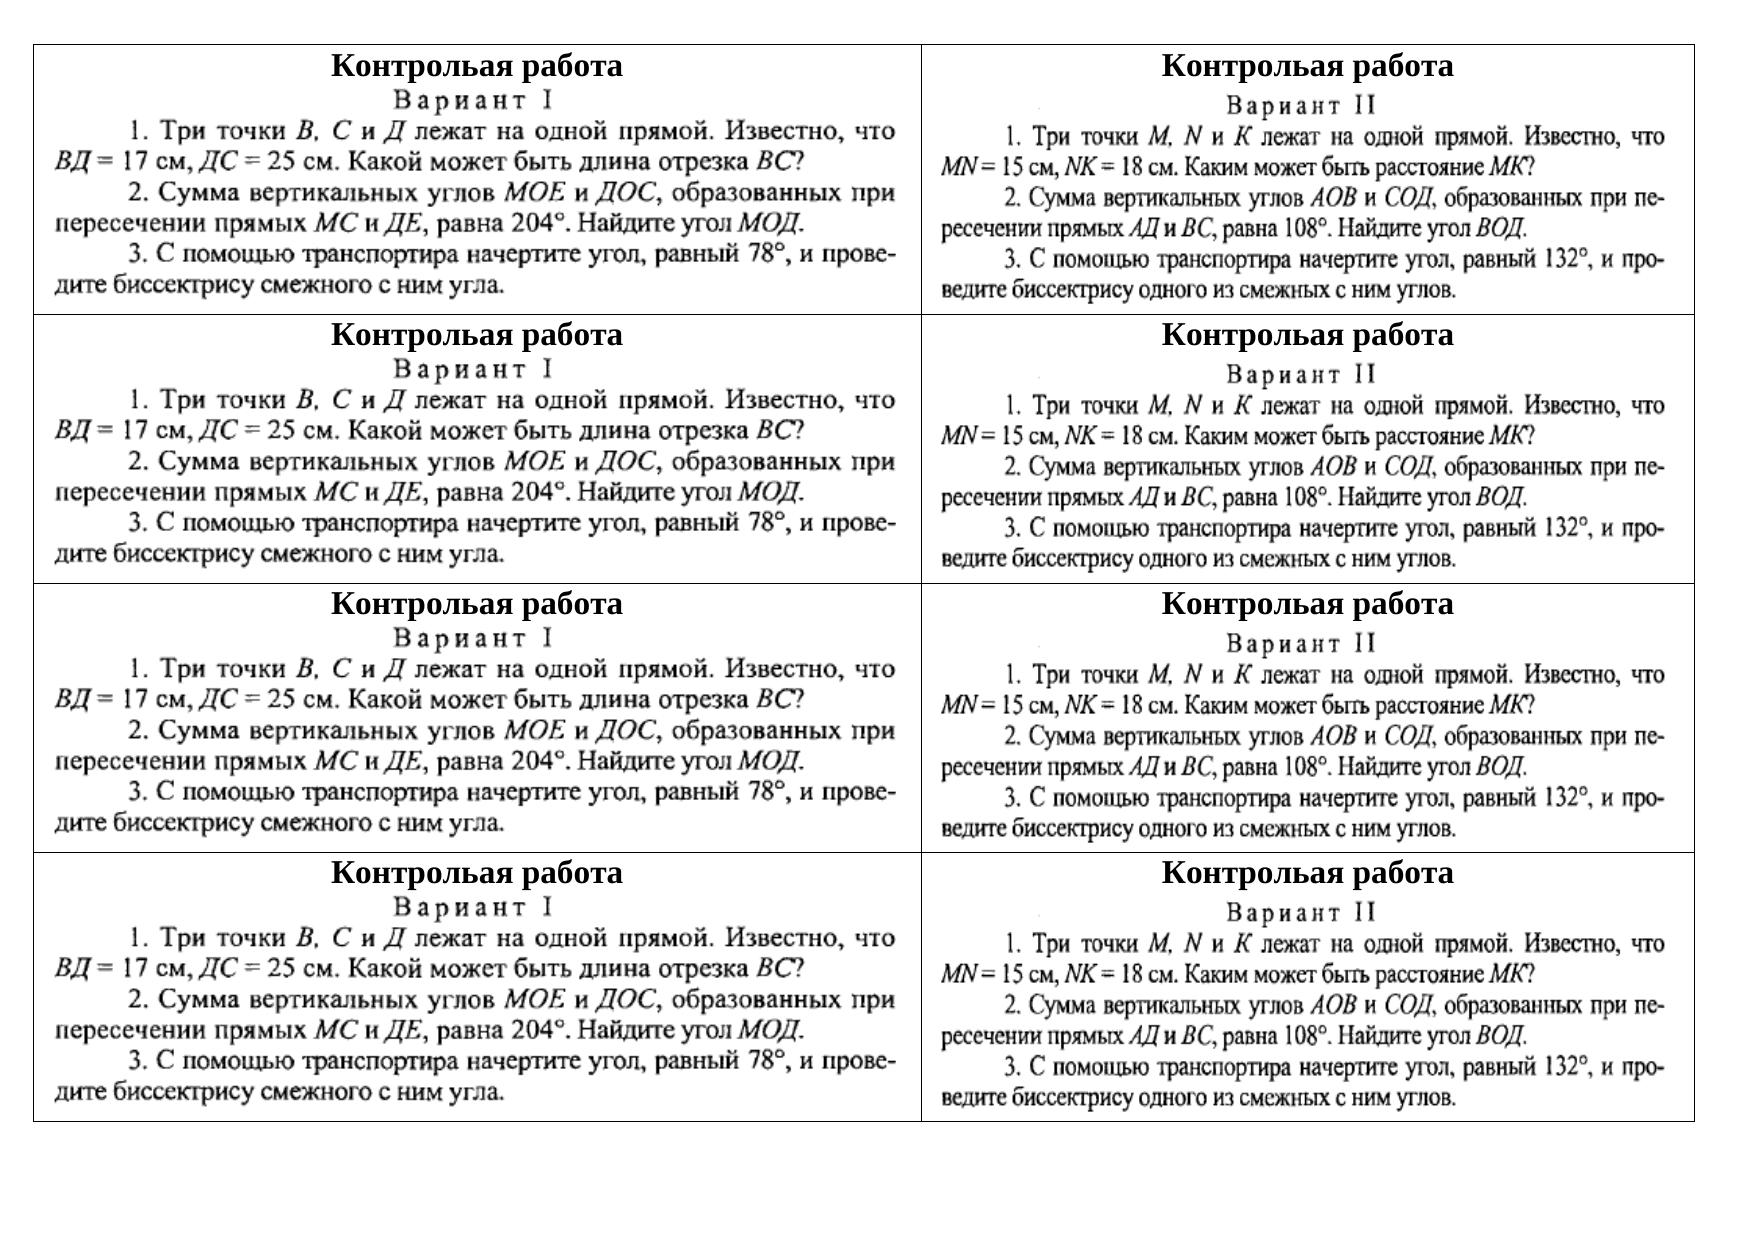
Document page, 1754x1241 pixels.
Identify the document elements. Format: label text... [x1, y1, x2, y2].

table_header Контрольая работа [34, 45, 921, 313]
table_cell Контрольая работа [34, 853, 921, 1121]
table_cell Контрольая работа [922, 584, 1694, 852]
table_cell Контрольая работа [34, 315, 921, 582]
table_header Контрольая работа [922, 45, 1694, 313]
table_cell Контрольая работа [34, 584, 921, 852]
table_cell Контрольая работа [922, 315, 1694, 582]
table_cell Контрольая работа [922, 853, 1694, 1121]
